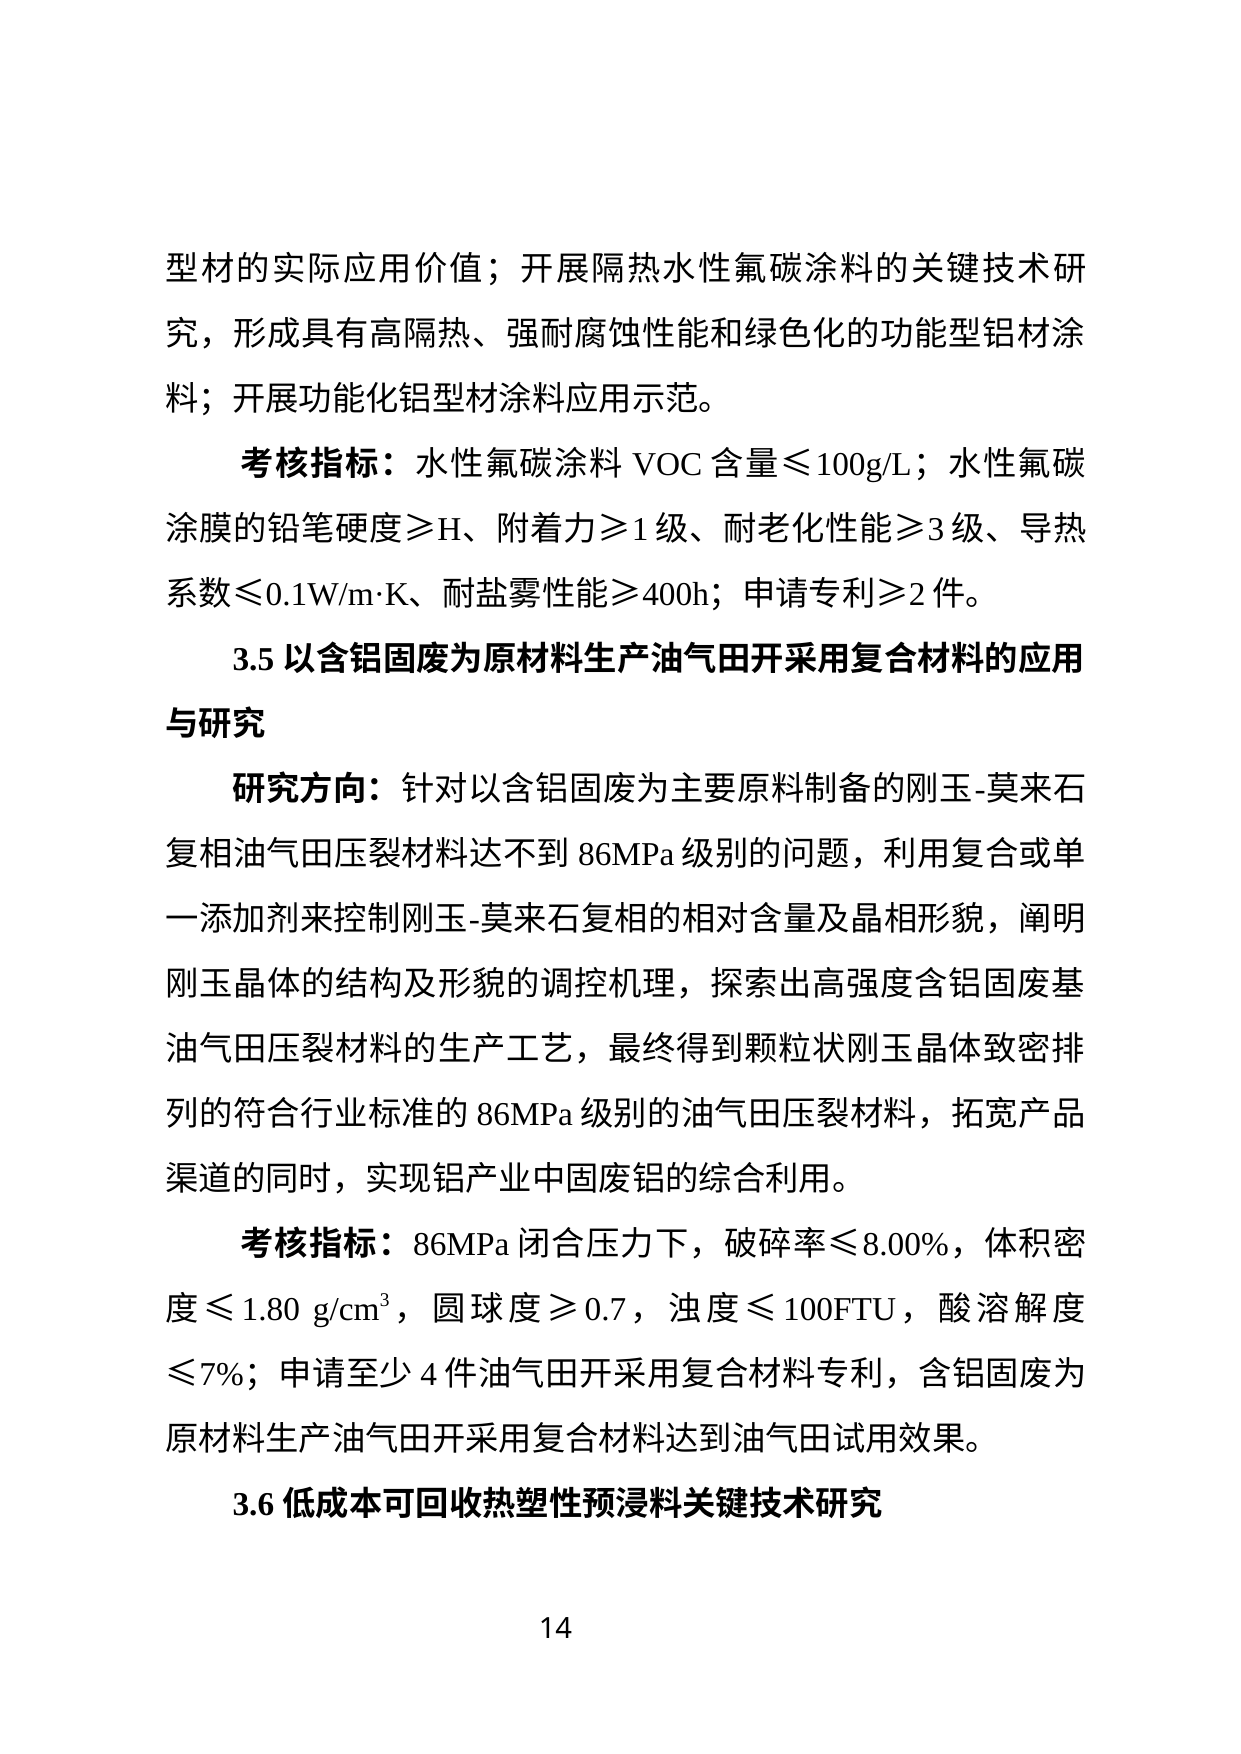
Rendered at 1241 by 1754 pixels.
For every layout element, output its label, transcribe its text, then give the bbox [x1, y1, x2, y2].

text 考核指标：86MPa闭合压力下，破碎率≤8.00%，体积密度≤1.80 g/cm3，圆球度≥0.7，浊度≤100FTU，酸溶解度≤7%；申请至少4件油气田开采用复合材料专利，含铝固废为原材料生产油气田开采用复合材料达到油气田试用效果。 [165, 1208, 1087, 1468]
text 考核指标：水性氟碳涂料VOC含量≤100g/L；水性氟碳涂膜的铅笔硬度≥H、附着力≥1级、耐老化性能≥3级、导热系数≤0.1W/m·K、耐盐雾性能≥400h；申请专利≥2件。 [165, 428, 1087, 623]
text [165, 233, 1087, 428]
text 研究方向：针对以含铝固废为主要原料制备的刚玉-莫来石复相油气田压裂材料达不到86MPa级别的问题，利用复合或单一添加剂来控制刚玉-莫来石复相的相对含量及晶相形貌，阐明刚玉晶体的结构及形貌的调控机理，探索出高强度含铝固废基油气田压裂材料的生产工艺，最终得到颗粒状刚玉晶体致密排列的符合行业标准的86MPa级别的油气田压裂材料，拓宽产品渠道的同时，实现铝产业中固废铝的综合利用。 [165, 753, 1087, 1208]
text 3.6 低成本可回收热塑性预浸料关键技术研究 [165, 1468, 1087, 1533]
text 3.5 以含铝固废为原材料生产油气田开采用复合材料的应用与研究 [165, 623, 1087, 753]
